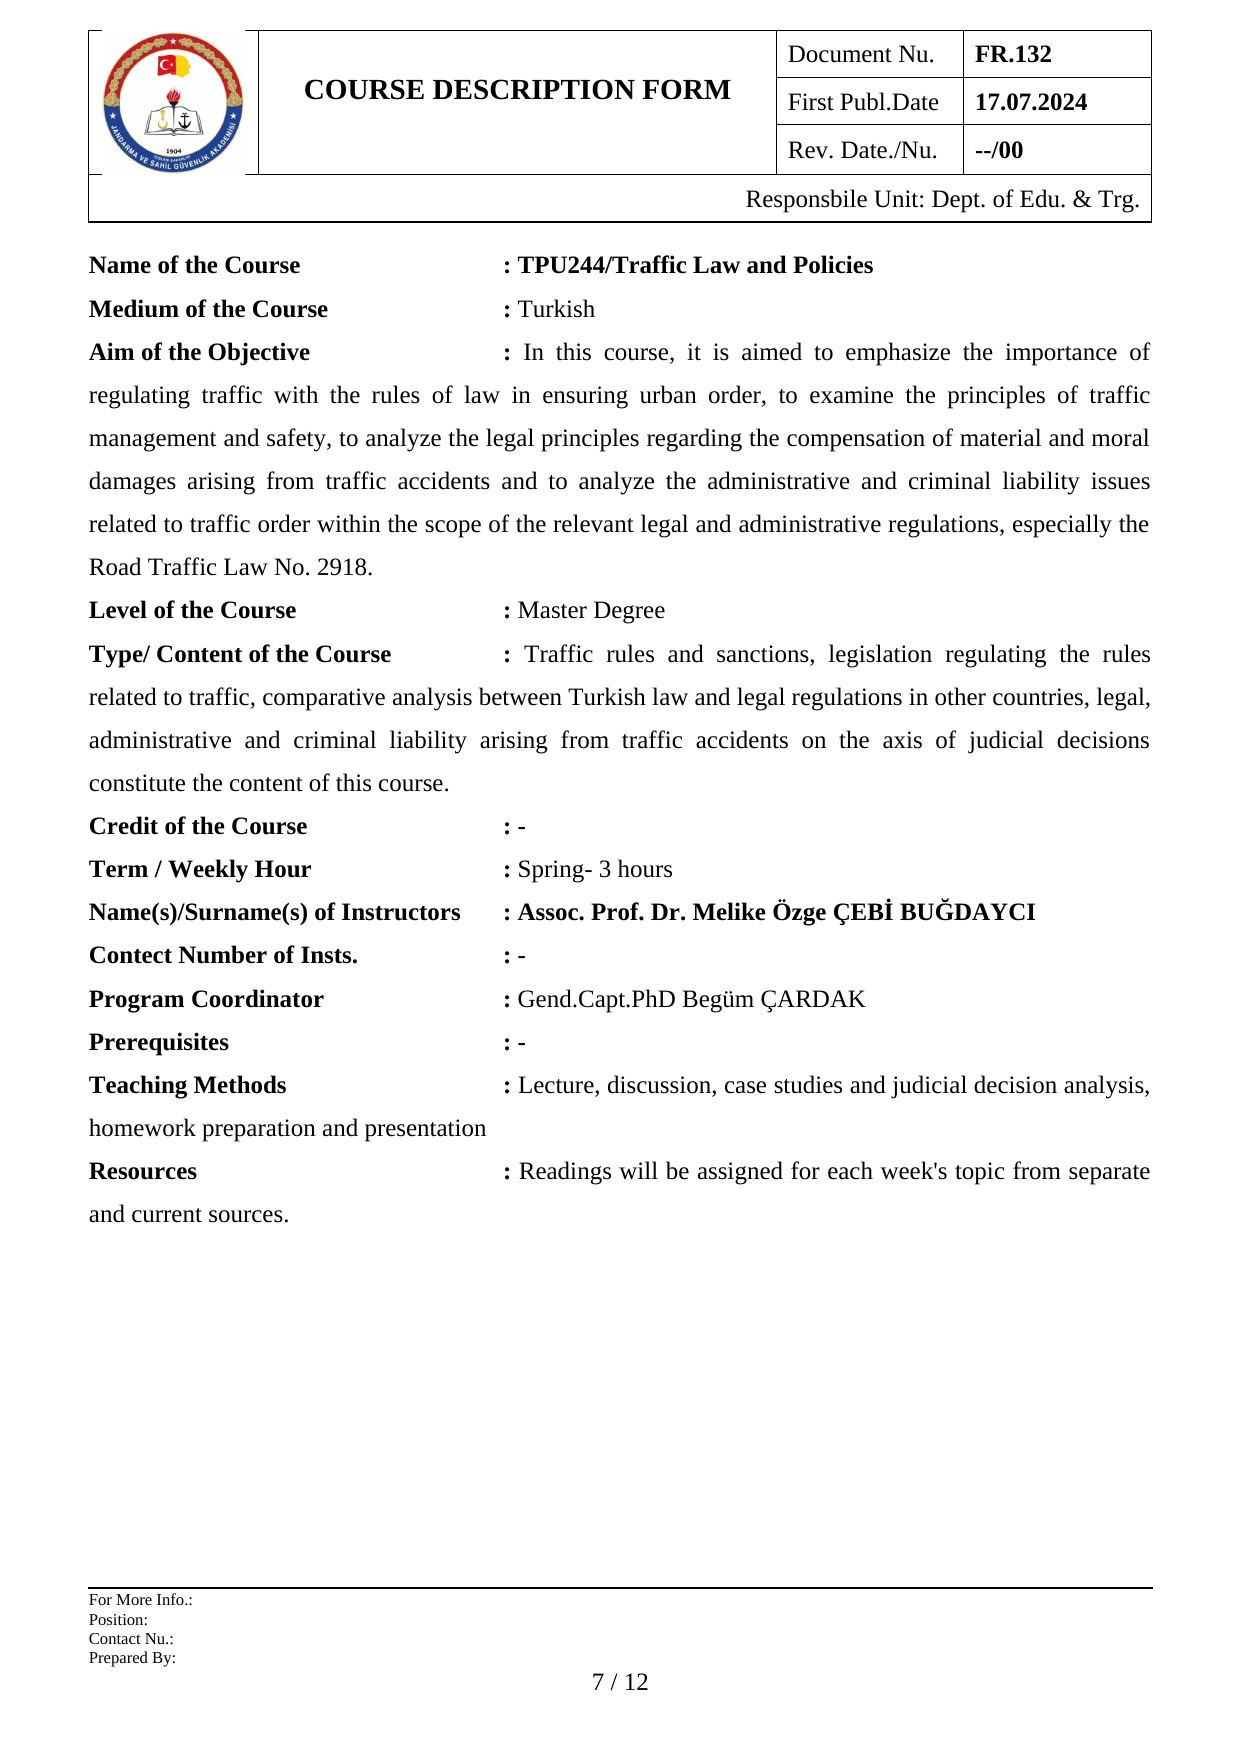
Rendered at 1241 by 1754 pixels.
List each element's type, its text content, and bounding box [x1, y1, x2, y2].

text Name(s)/Surname(s) of Instructors : Assoc. Prof. Dr. Melike Özge ÇEBİ BUĞDAYCI [89, 897, 1152, 926]
text Teaching Methods : Lecture, discussion, case studies and judicial decision analysis, homework preparation and presentation [89, 1070, 1152, 1142]
text Credit of the Course : - [89, 811, 1152, 840]
text Contect Number of Insts. : - [89, 941, 1152, 969]
text Name of the Course : TPU244/Traffic Law and Policies [89, 251, 1152, 279]
text Type/ Content of the Course : Traffic rules and sanctions, legislation regulating the rules related to traffic, comparative analysis between Turkish law and legal regulations in other countries, legal, administrative and criminal liability arising from traffic accidents on the axis of judicial decisions constitute the content of this course. [89, 639, 1152, 797]
text Aim of the Objective : In this course, it is aimed to emphasize the importance of regulating traffic with the rules of law in ensuring urban order, to examine the principles of traffic management and safety, to analyze the legal principles regarding the compensation of material and moral damages arising from traffic accidents and to analyze the administrative and criminal liability issues related to traffic order within the scope of the relevant legal and administrative regulations, especially the Road Traffic Law No. 2918. [89, 337, 1152, 581]
text Resources : Readings will be assigned for each week's topic from separate and current sources. [89, 1156, 1152, 1228]
picture [101, 30, 246, 175]
text Medium of the Course : Turkish [89, 294, 1152, 322]
text Term / Weekly Hour : Spring- 3 hours [89, 854, 1152, 883]
text Prerequisites : - [89, 1027, 1152, 1056]
text Program Coordinator : Gend.Capt.PhD Begüm ÇARDAK [89, 984, 1152, 1012]
text Level of the Course : Master Degree [89, 596, 1152, 624]
